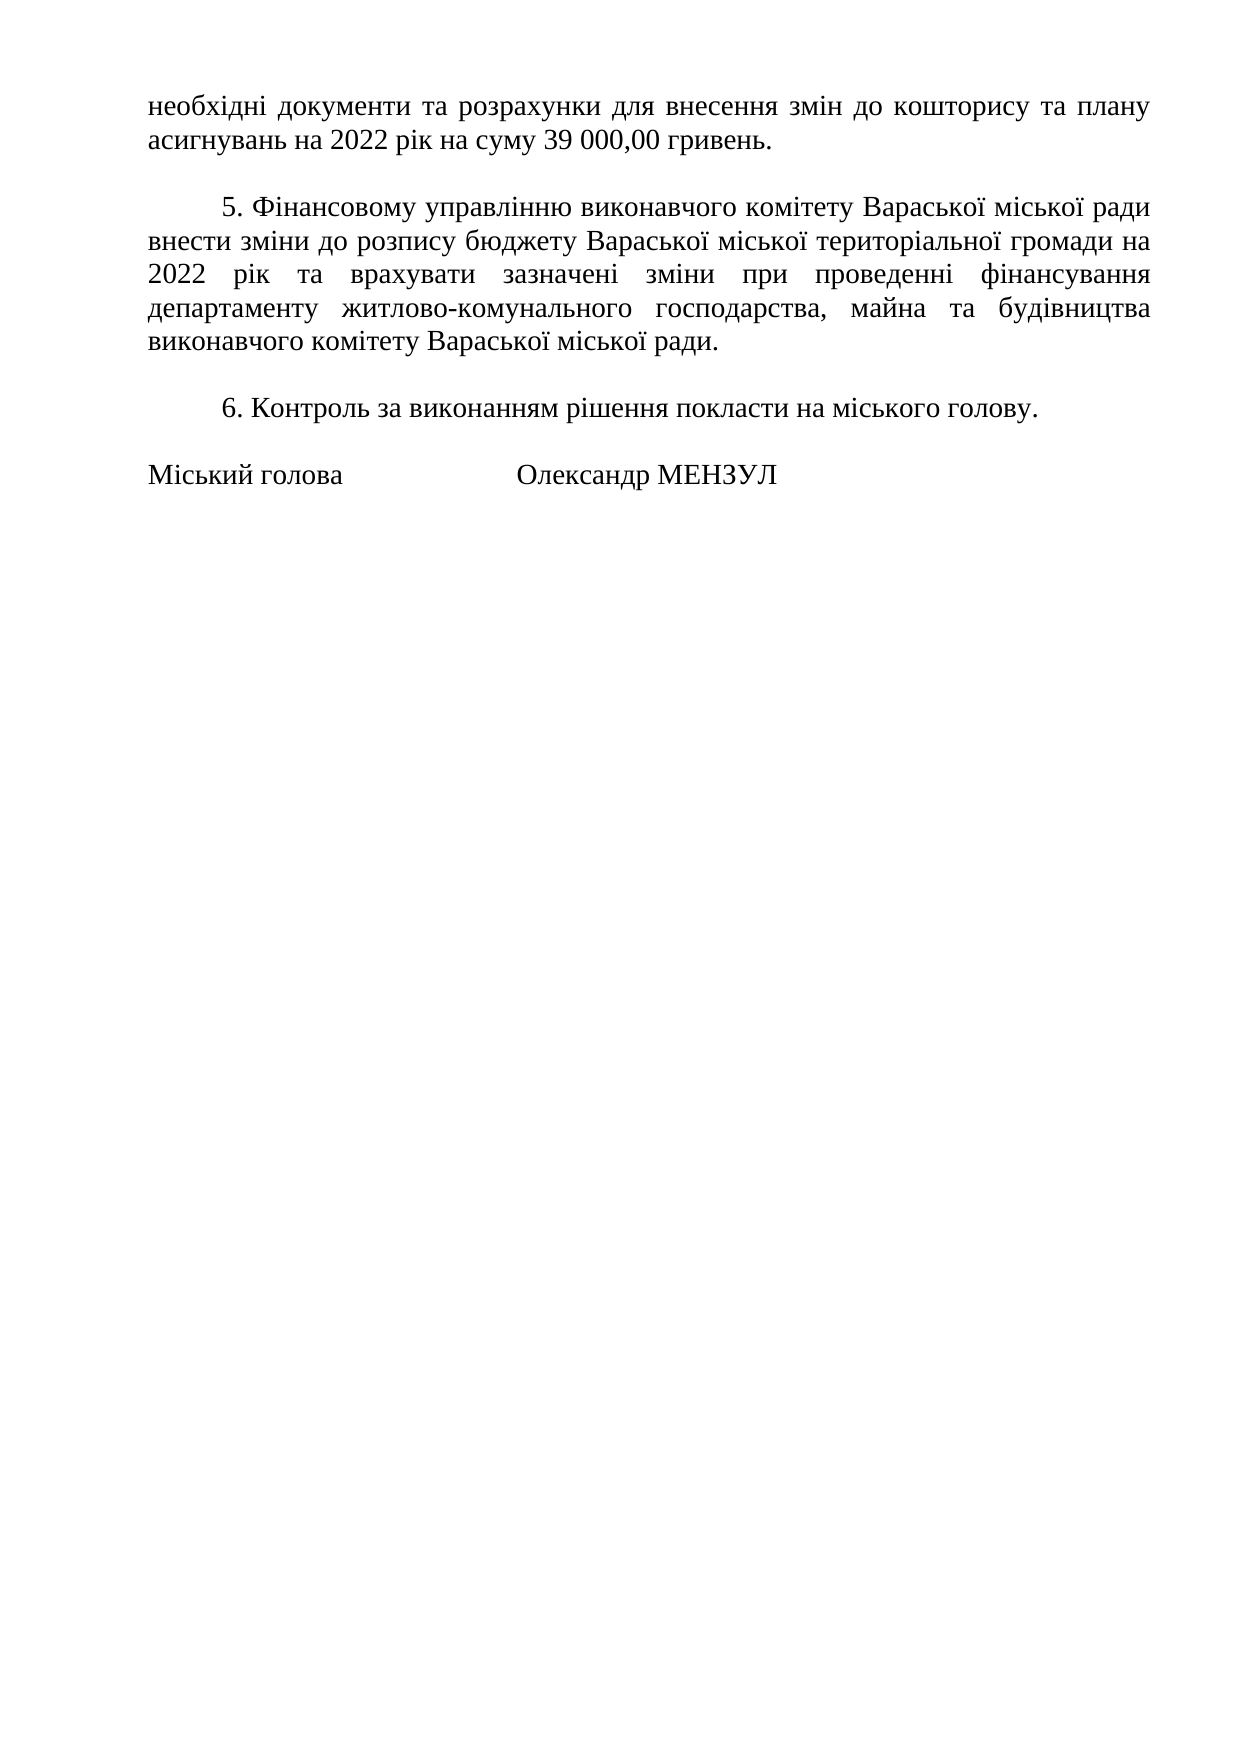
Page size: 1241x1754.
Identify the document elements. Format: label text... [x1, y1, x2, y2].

text 5. Фінансовому управлінню виконавчого комітету Вараської міської ради внести зміни до розпису бюджету Вараської міської територіальної громади на 2022 рік та врахувати зазначені зміни при проведенні фінансування департаменту житлово-комунального господарства, майна та будівництва виконавчого комітету Вараської міської ради. [148, 189, 1152, 357]
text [148, 88, 1152, 156]
text 6. Контроль за виконанням рішення покласти на міського голову. [148, 390, 1152, 424]
text Міський голова Олександр МЕНЗУЛ [148, 457, 1152, 491]
